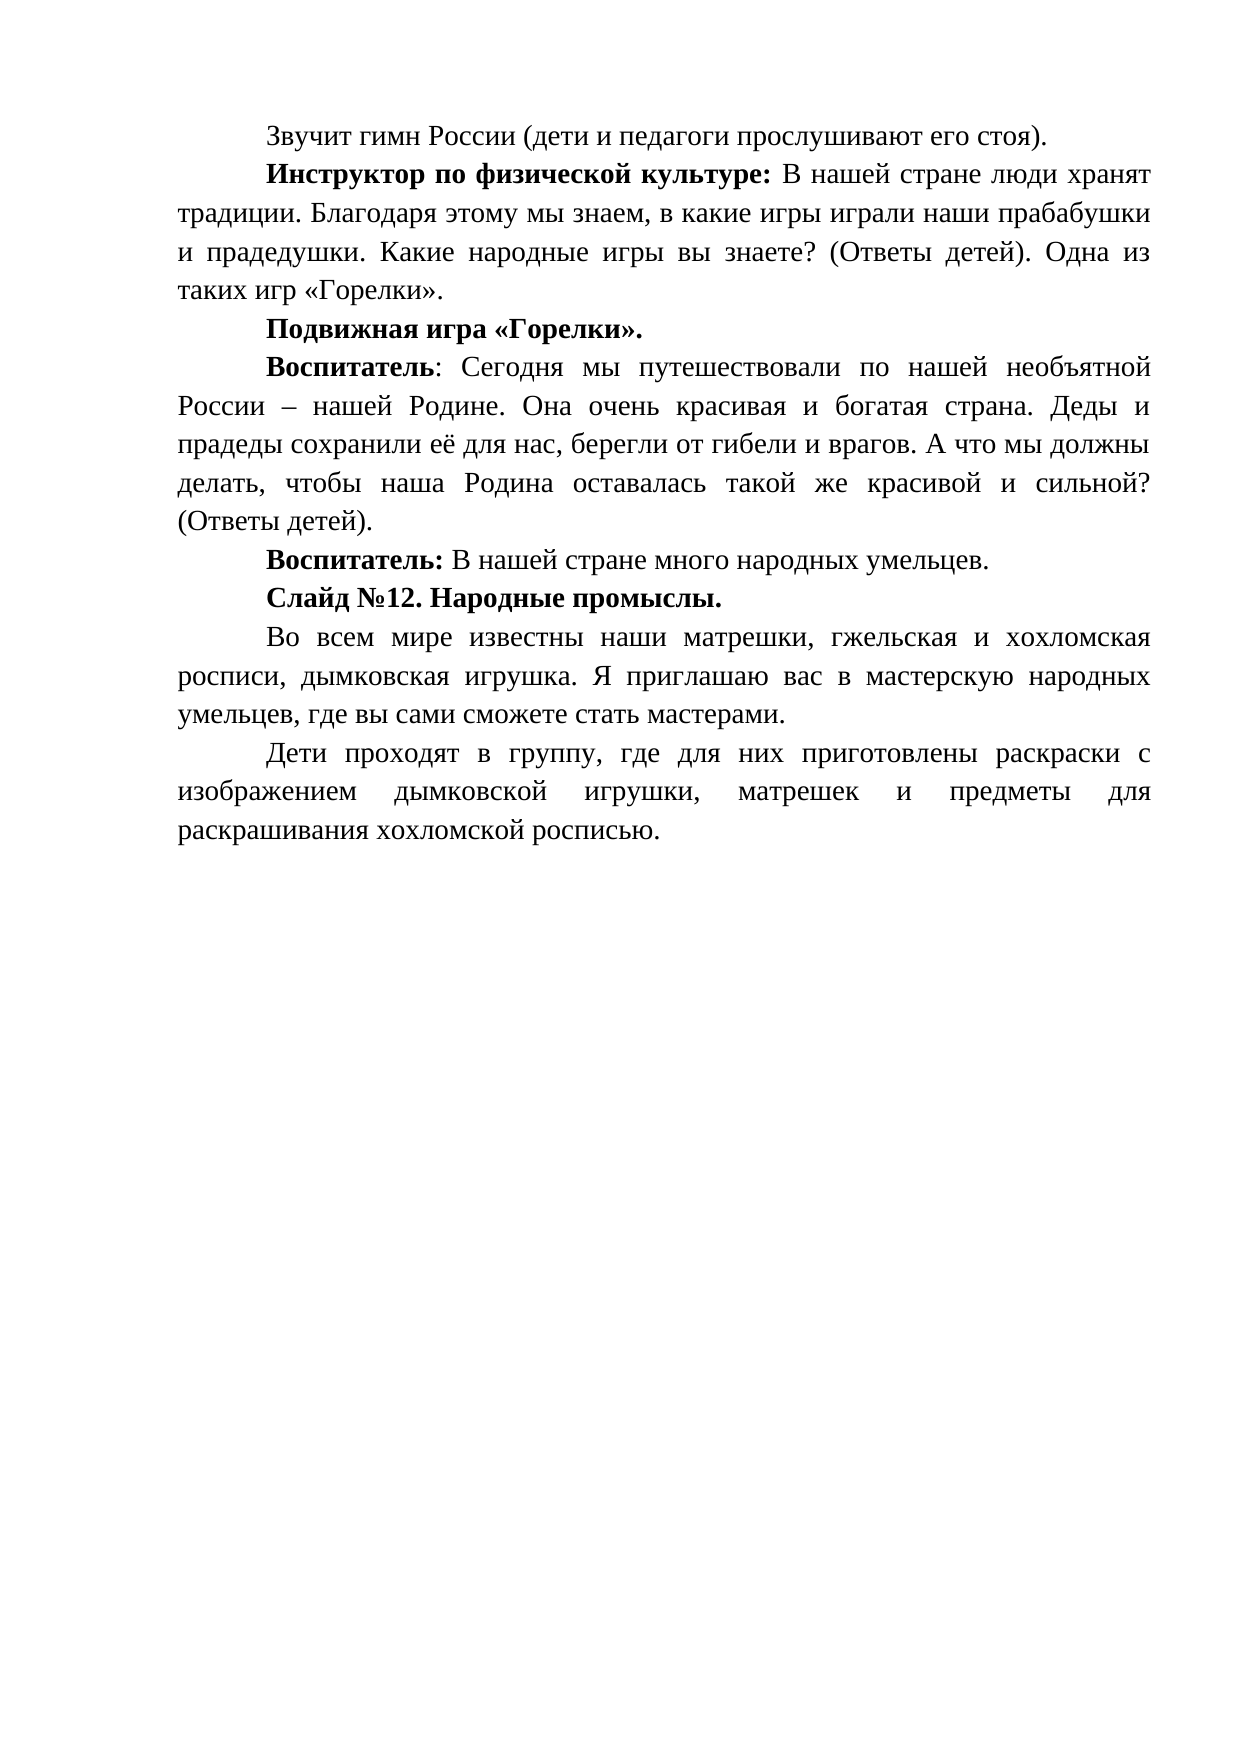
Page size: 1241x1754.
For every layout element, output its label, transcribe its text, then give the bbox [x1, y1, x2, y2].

text Воспитатель: Сегодня мы путешествовали по нашей необъятной России – нашей Родине. Она очень красивая и богатая страна. Деды и прадеды сохранили её для нас, берегли от гибели и врагов. А что мы должны делать, чтобы наша Родина оставалась такой же красивой и сильной? (Ответы детей). [177, 349, 1152, 537]
text Дети проходят в группу, где для них приготовлены раскраски с изображением дымковской игрушки, матрешек и предметы для раскрашивания хохломской росписью. [177, 735, 1152, 845]
text Во всем мире известны наши матрешки, гжельская и хохломская росписи, дымковская игрушка. Я приглашаю вас в мастерскую народных умельцев, где вы сами сможете стать мастерами. [177, 619, 1152, 730]
text Воспитатель: В нашей стране много народных умельцев. [177, 542, 1152, 576]
text Слайд №12. Народные промыслы. [177, 581, 1152, 614]
text Звучит гимн России (дети и педагоги прослушивают его стоя). [177, 118, 1152, 152]
text Инструктор по физической культуре: В нашей стране люди хранят традиции. Благодаря этому мы знаем, в какие игры играли наши прабабушки и прадедушки. Какие народные игры вы знаете? (Ответы детей). Одна из таких игр «Горелки». [177, 157, 1152, 306]
text Подвижная игра «Горелки». [177, 311, 1152, 344]
